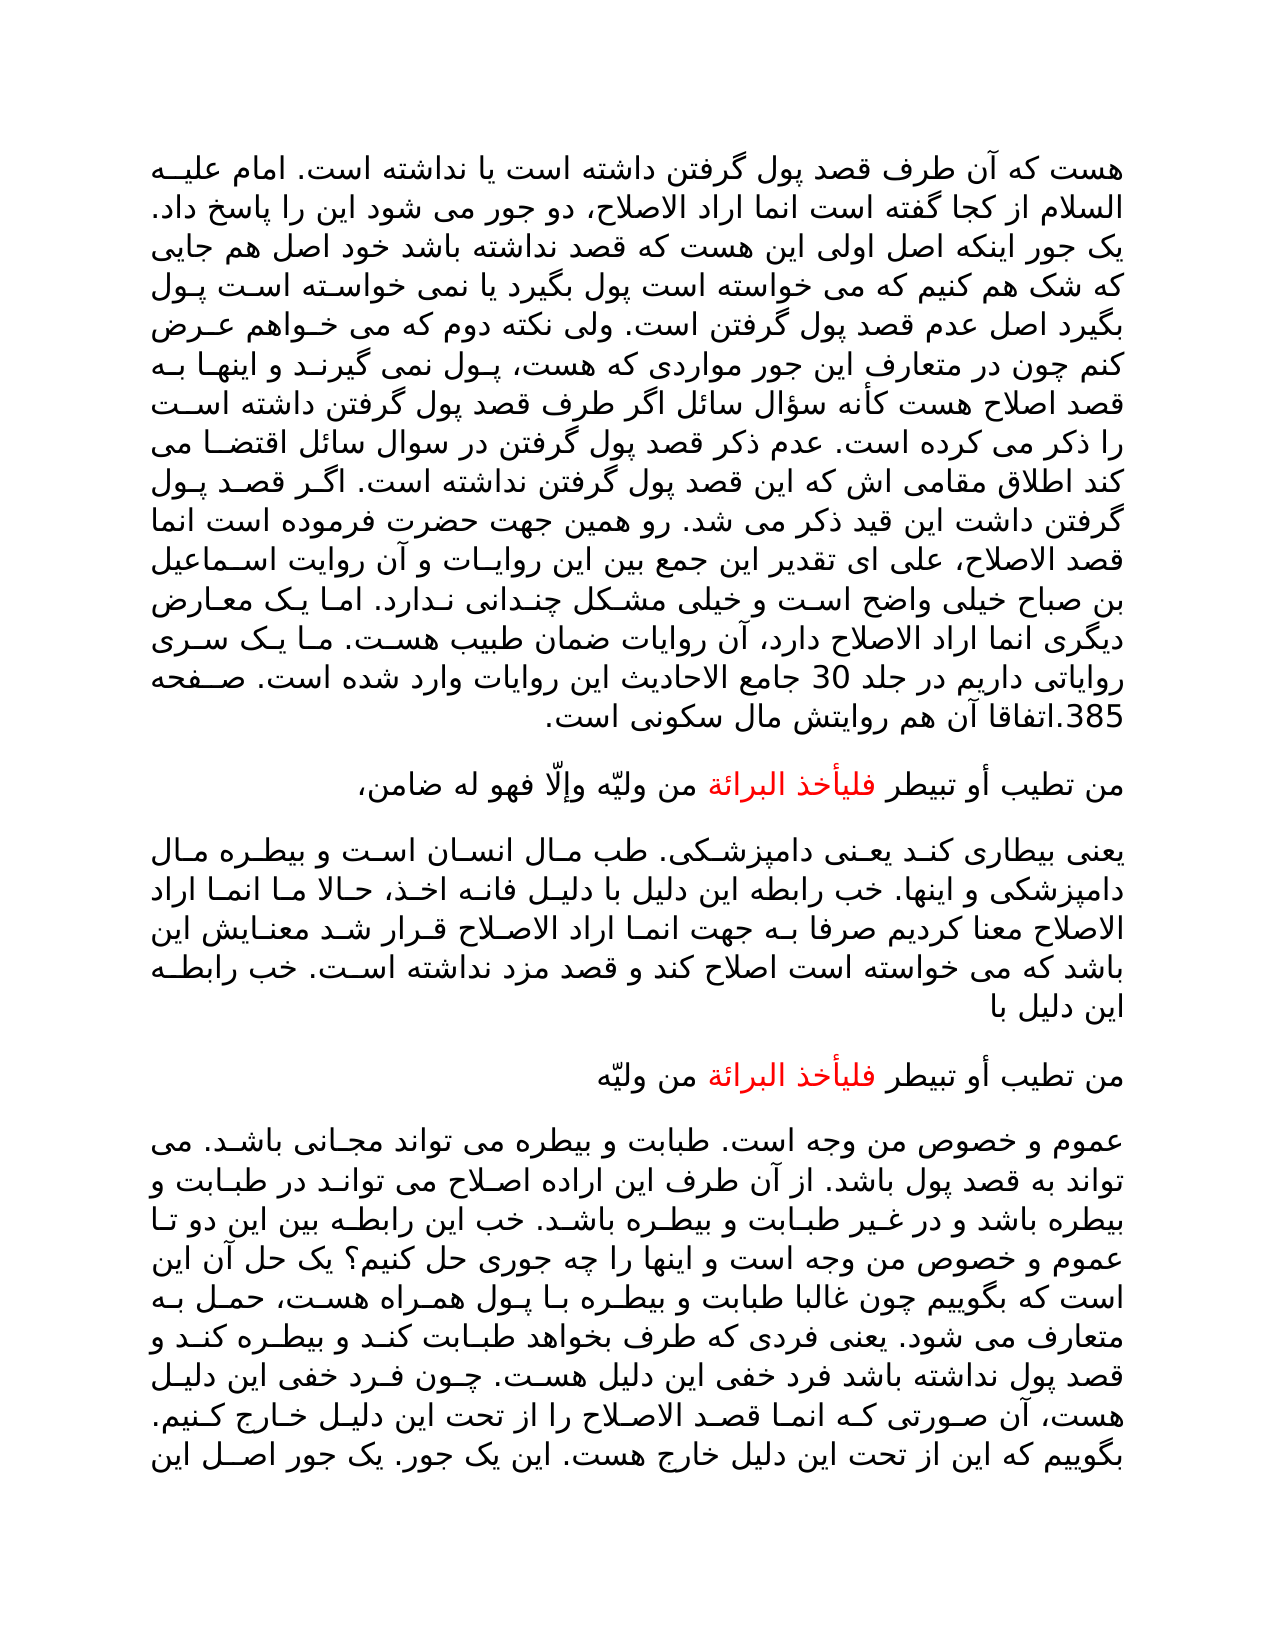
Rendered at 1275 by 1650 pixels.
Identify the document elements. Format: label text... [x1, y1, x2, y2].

text یعنی بیطاری کند یعنی دامپزشکی. طب مال انسان است و بیطره مال دامپزشکی و اینها. خب رابطه این دلیل با دلیل فانه اخذ، حالا ما انما اراد الاصلاح معنا کردیم صرفا به جهت انما اراد الاصلاح قرار شد معنایش این باشد که می خواسته است اصلاح کند و قصد مزد نداشته است. خب رابطه این دلیل با [150, 832, 1125, 1025]
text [150, 150, 1125, 735]
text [150, 1123, 1125, 1472]
text من تطيب أو تبيطر فليأخذ البرائة من وليّه [150, 1057, 1125, 1093]
text من تطيب أو تبيطر فليأخذ البرائة من وليّه وإلّا فهو له ضامن، [150, 767, 1125, 803]
